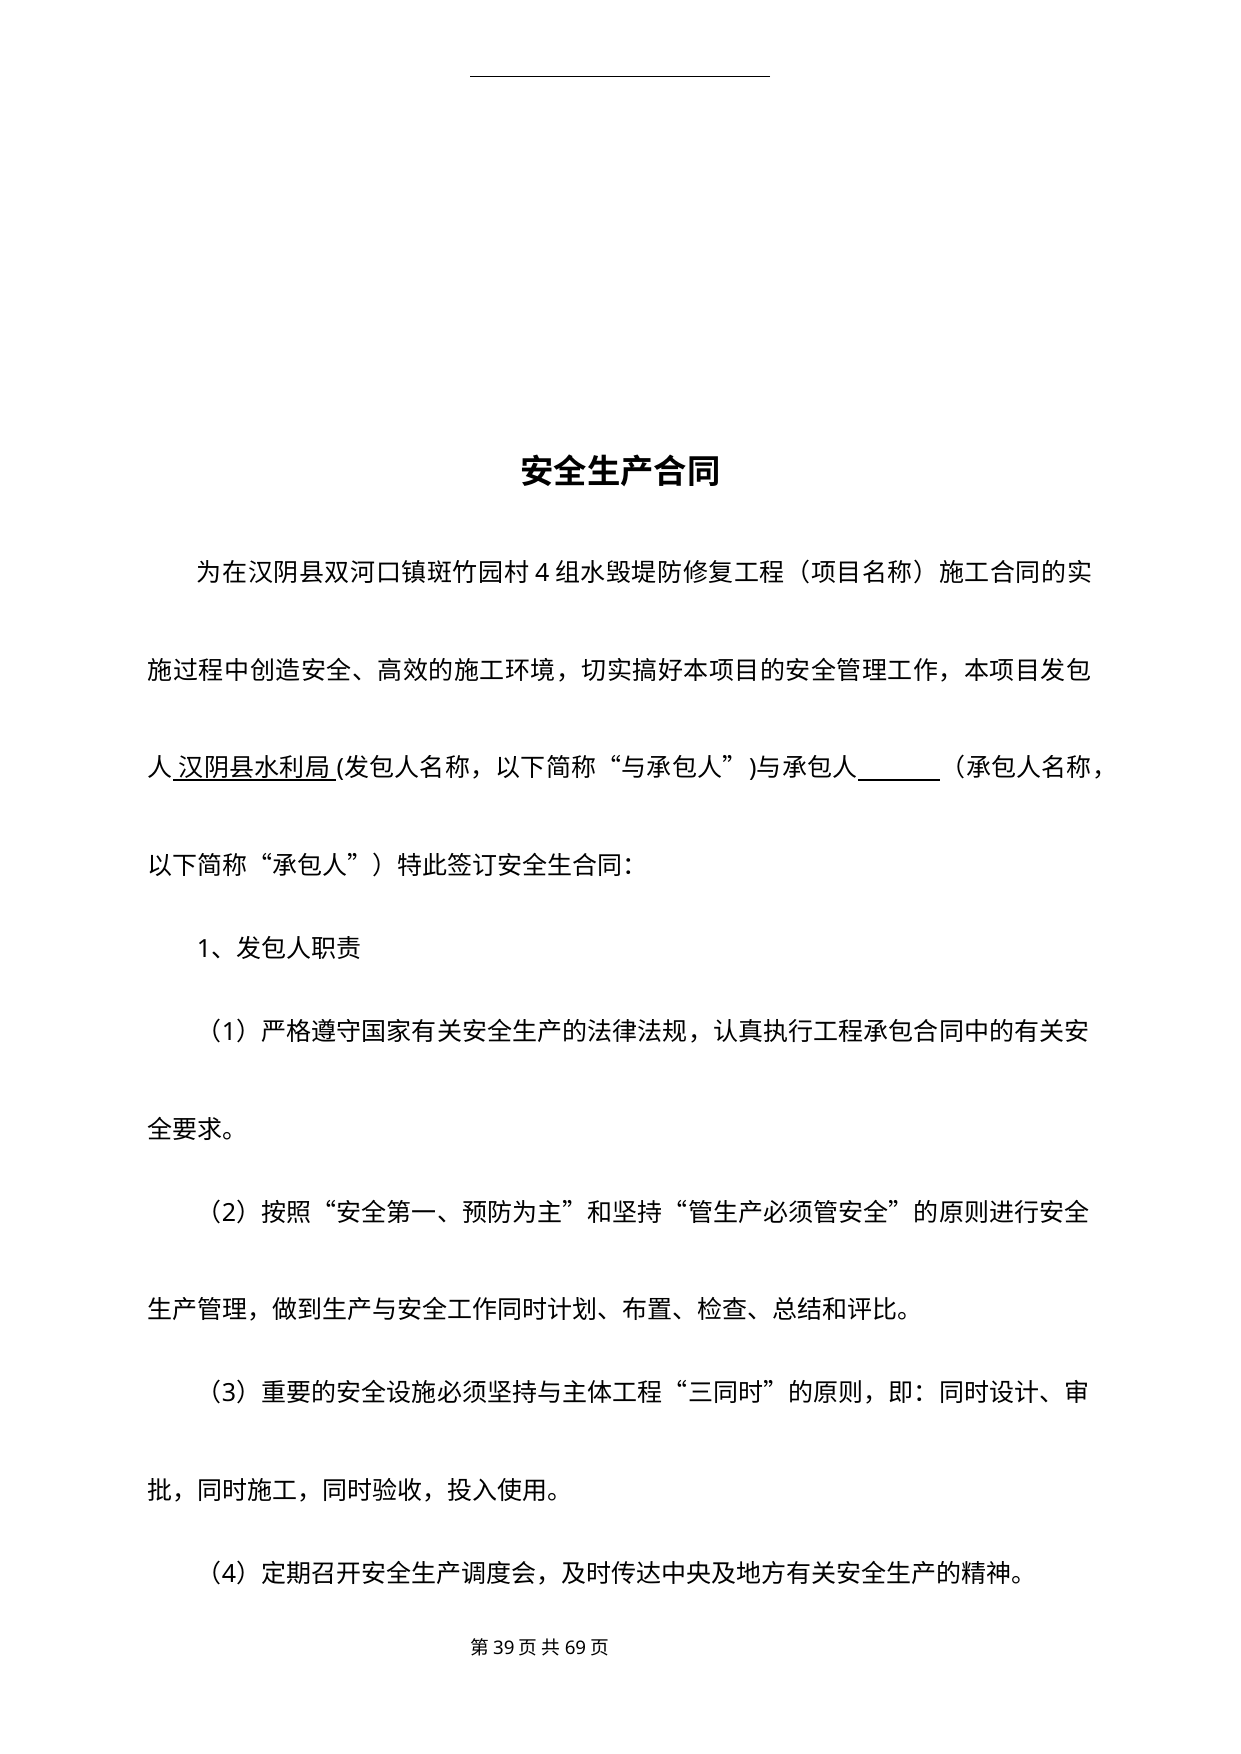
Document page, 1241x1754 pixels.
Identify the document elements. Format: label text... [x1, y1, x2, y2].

text 安全生产合同 [148, 437, 1093, 502]
text 1、发包人职责 [148, 914, 1093, 979]
text 为在汉阴县双河口镇斑竹园村4组水毁堤防修复工程（项目名称）施工合同的实施过程中创造安全、高效的施工环境，切实搞好本项目的安全管理工作，本项目发包人 汉阴县水利局 (发包人名称，以下简称“与承包人”)与承包人 （承包人名称，以下简称“承包人”）特此签订安全生合同： [148, 538, 1093, 896]
text （2）按照“安全第一、预防为主”和坚持“管生产必须管安全”的原则进行安全生产管理，做到生产与安全工作同时计划、布置、检查、总结和评比。 [148, 1178, 1093, 1340]
text （1）严格遵守国家有关安全生产的法律法规，认真执行工程承包合同中的有关安全要求。 [148, 997, 1093, 1160]
text （3）重要的安全设施必须坚持与主体工程“三同时”的原则，即：同时设计、审批，同时施工，同时验收，投入使用。 [148, 1358, 1093, 1521]
text （4）定期召开安全生产调度会，及时传达中央及地方有关安全生产的精神。 [148, 1539, 1093, 1604]
